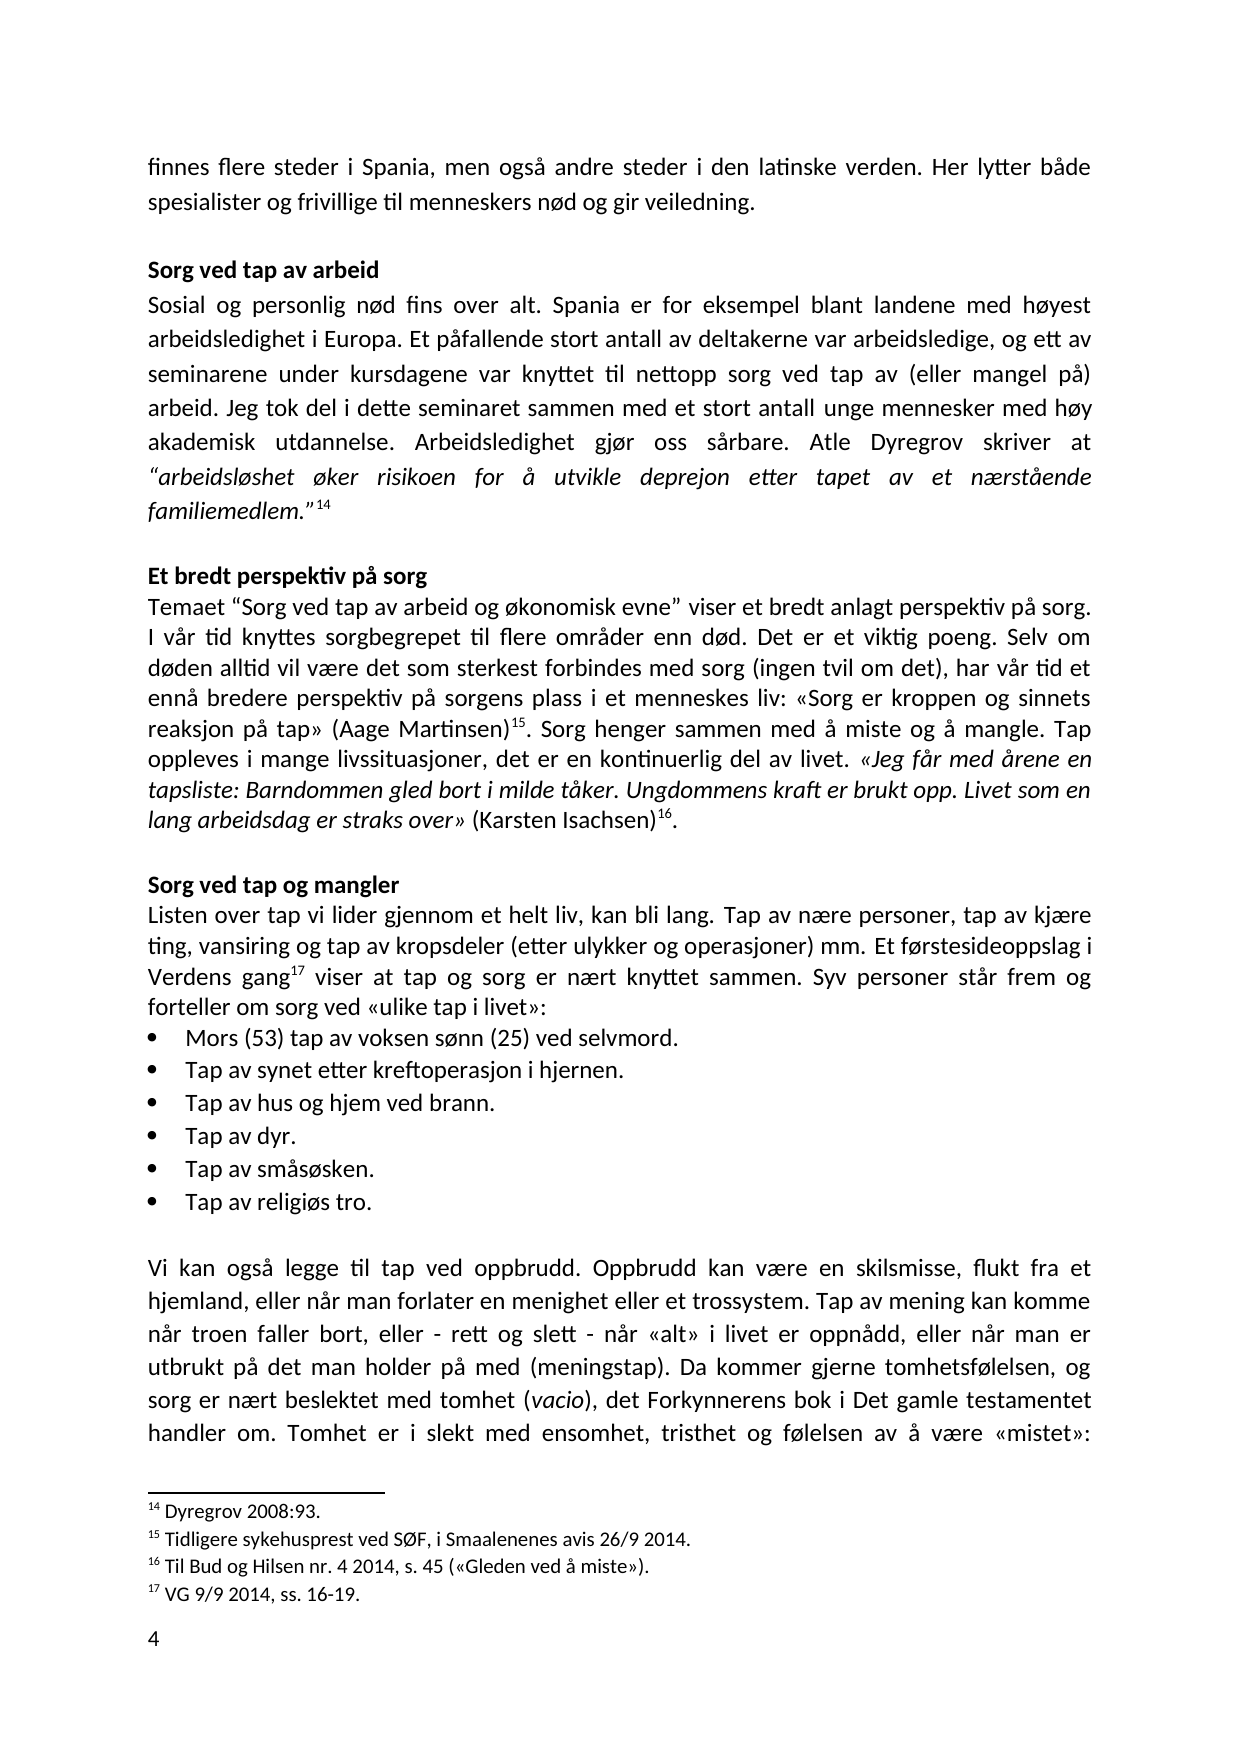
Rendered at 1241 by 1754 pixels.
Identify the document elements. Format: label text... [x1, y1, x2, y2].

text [148, 148, 1093, 216]
list Tap av religiøs tro. [148, 1186, 1093, 1217]
text Sosial og personlig nød fins over alt. Spania er for eksempel blant landene med høyest arbeidsledighet i Europa. Et påfallende stort antall av deltakerne var arbeidsledige, og ett av seminarene under kursdagene var knyttet til nettopp sorg ved tap av (eller mangel på) arbeid. Jeg tok del i dette seminaret sammen med et stort antall unge mennesker med høy akademisk utdannelse. Arbeidsledighet gjør oss sårbare. Atle Dyregrov skriver at “arbeidsløshet øker risikoen for å utvikle deprejon etter tapet av et nærstående familiemedlem.” [148, 285, 1093, 526]
text Sorg ved tap av arbeid [148, 251, 1093, 285]
list Tap av dyr. [148, 1121, 1093, 1151]
list Tap av småsøsken. [148, 1153, 1093, 1184]
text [148, 1252, 1093, 1447]
text Et bredt perspektiv på sorg [148, 560, 1093, 591]
text Sorg ved tap og mangler [148, 865, 1093, 900]
list Mors (53) tap av voksen sønn (25) ved selvmord. [148, 1022, 1093, 1052]
text Temaet “Sorg ved tap av arbeid og økonomisk evne” viser et bredt anlagt perspektiv på sorg. I vår tid knyttes sorgbegrepet til flere områder enn død. Det er et viktig poeng. Selv om døden alltid vil være det som sterkest forbindes med sorg (ingen tvil om det), har vår tid et ennå bredere perspektiv på sorgens plass i et menneskes liv: «Sorg er kroppen og sinnets reaksjon på tap» (Aage Martinsen). Sorg henger sammen med å miste og å mangle. Tap oppleves i mange livssituasjoner, det er en kontinuerlig del av livet. «Jeg får med årene en tapsliste: Barndommen gled bort i milde tåker. Ungdommens kraft er brukt opp. Livet som en lang arbeidsdag er straks over» (Karsten Isachsen). [148, 591, 1093, 835]
text Listen over tap vi lider gjennom et helt liv, kan bli lang. Tap av nære personer, tap av kjære ting, vansiring og tap av kropsdeler (etter ulykker og operasjoner) mm. Et førstesideoppslag i Verdens gang viser at tap og sorg er nært knyttet sammen. Syv personer står frem og forteller om sorg ved «ulike tap i livet»: [148, 900, 1093, 1022]
list Tap av hus og hjem ved brann. [148, 1088, 1093, 1118]
list Tap av synet etter kreftoperasjon i hjernen. [148, 1055, 1093, 1085]
